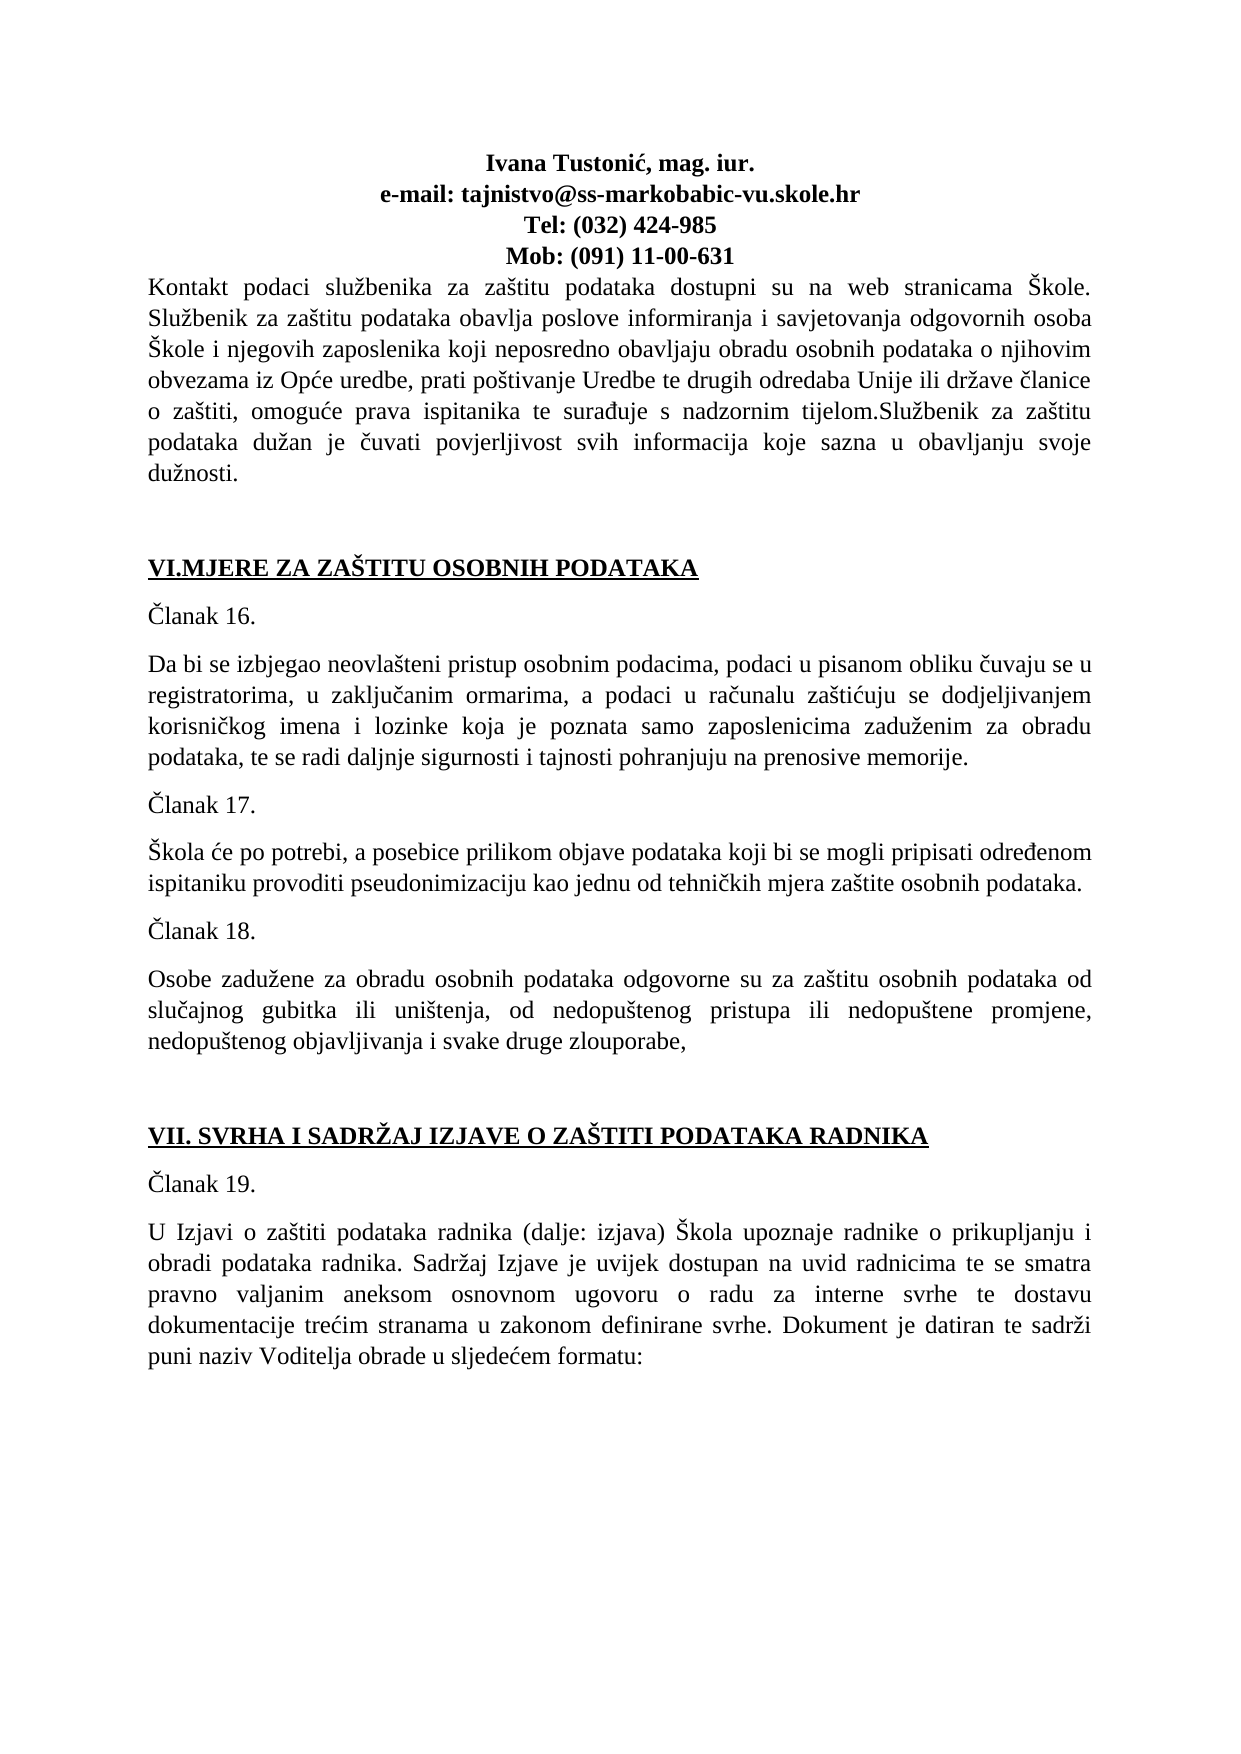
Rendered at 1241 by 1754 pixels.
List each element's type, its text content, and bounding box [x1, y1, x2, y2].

text Škola će po potrebi, a posebice prilikom objave podataka koji bi se mogli pripisati određenom ispitaniku provoditi pseudonimizaciju kao jednu od tehničkih mjera zaštite osobnih podataka. [148, 837, 1093, 897]
text e-mail: tajnistvo@ss-markobabic-vu.skole.hr [148, 179, 1093, 207]
text Članak 18. [148, 916, 1093, 945]
text VII. SVRHA I SADRŽAJ IZJAVE O ZAŠTITI PODATAKA RADNIKA [148, 1121, 1093, 1150]
text Članak 17. [148, 790, 1093, 818]
text U Izjavi o zaštiti podataka radnika (dalje: izjava) Škola upoznaje radnike o prikupljanju i obradi podataka radnika. Sadržaj Izjave je uvijek dostupan na uvid radnicima te se smatra pravno valjanim aneksom osnovnom ugovoru o radu za interne svrhe te dostavu dokumentacije trećim stranama u zakonom definirane svrhe. Dokument je datiran te sadrži puni naziv Voditelja obrade u sljedećem formatu: [148, 1217, 1093, 1370]
text Članak 19. [148, 1169, 1093, 1198]
text Ivana Tustonić, mag. iur. [148, 148, 1093, 176]
text Mob: (091) 11-00-631 [148, 241, 1093, 269]
text Članak 16. [148, 601, 1093, 630]
text Osobe zadužene za obradu osobnih podataka odgovorne su za zaštitu osobnih podataka od slučajnog gubitka ili uništenja, od nedopuštenog pristupa ili nedopuštene promjene, nedopuštenog objavljivanja i svake druge zlouporabe, [148, 964, 1093, 1055]
text Tel: (032) 424-985 [148, 210, 1093, 238]
text Da bi se izbjegao neovlašteni pristup osobnim podacima, podaci u pisanom obliku čuvaju se u registratorima, u zaključanim ormarima, a podaci u računalu zaštićuju se dodjeljivanjem korisničkog imena i lozinke koja je poznata samo zaposlenicima zaduženim za obradu podataka, te se radi daljnje sigurnosti i tajnosti pohranjuju na prenosive memorije. [148, 649, 1093, 771]
text VI.MJERE ZA ZAŠTITU OSOBNIH PODATAKA [148, 553, 1093, 582]
text Kontakt podaci službenika za zaštitu podataka dostupni su na web stranicama Škole. Službenik za zaštitu podataka obavlja poslove informiranja i savjetovanja odgovornih osoba Škole i njegovih zaposlenika koji neposredno obavljaju obradu osobnih podataka o njihovim obvezama iz Opće uredbe, prati poštivanje Uredbe te drugih odredaba Unije ili države članice o zaštiti, omoguće prava ispitanika te surađuje s nadzornim tijelom.Službenik za zaštitu podataka dužan je čuvati povjerljivost svih informacija koje sazna u obavljanju svoje dužnosti. [148, 272, 1093, 487]
